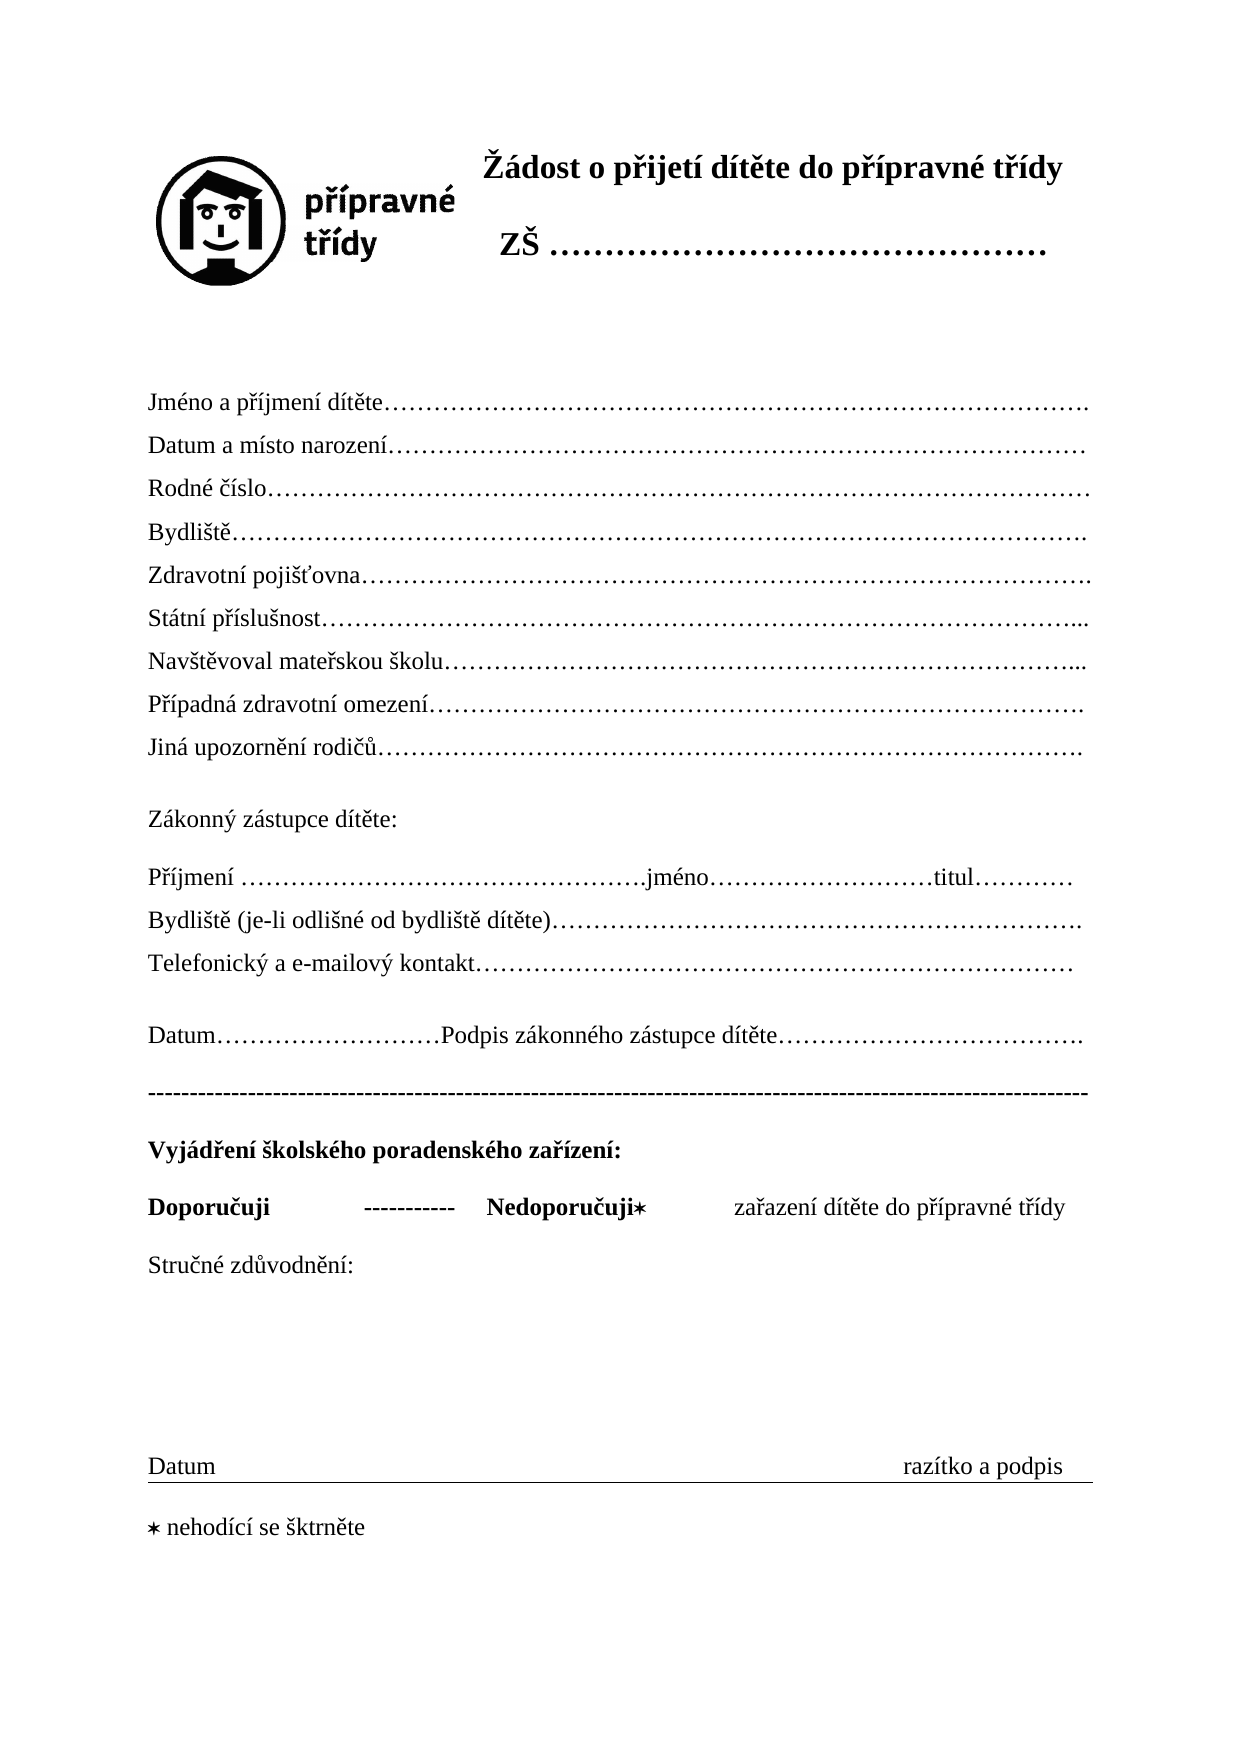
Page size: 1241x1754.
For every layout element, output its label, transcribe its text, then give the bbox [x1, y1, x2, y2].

text Telefonický a e-mailový kontakt……………………………………………………………… [148, 948, 1093, 977]
text Případná zdravotní omezení……………………………………………………………………. [148, 689, 1093, 718]
text Jméno a příjmení dítěte…………………………………………………………………………. [148, 387, 1093, 416]
text Vyjádření školského poradenského zařízení: [148, 1135, 1093, 1163]
text Doporučuji ----------- Nedoporučuji zařazení dítěte do přípravné třídy [148, 1192, 1093, 1221]
text nehodící se šktrněte [148, 1512, 1093, 1541]
text ----------------------------------------------------------------------------------------------------------------- [148, 1077, 1093, 1106]
text Datum a místo narození………………………………………………………………………… [148, 430, 1093, 459]
text Zákonný zástupce dítěte: [148, 804, 1093, 833]
text Stručné zdůvodnění: [148, 1250, 1093, 1278]
text Státní příslušnost………………………………………………………………………………... [148, 603, 1093, 632]
text Rodné číslo……………………………………………………………………………………… [148, 473, 1093, 502]
text Datum………………………Podpis zákonného zástupce dítěte………………………………. [148, 1020, 1093, 1048]
text Jiná upozornění rodičů…………………………………………………………………………. [148, 732, 1093, 761]
text Bydliště…………………………………………………………………………………………. [148, 517, 1093, 545]
text Datum razítko a podpis [148, 1451, 1093, 1482]
text ZŠ ……………………………………… [303, 224, 1093, 263]
text Příjmení ………………………………………….jméno………………………titul………… [148, 862, 1093, 890]
text Zdravotní pojišťovna……………………………………………………………………………. [148, 560, 1093, 588]
text Navštěvoval mateřskou školu…………………………………………………………………... [148, 646, 1093, 675]
text Žádost o přijetí dítěte do přípravné třídy [148, 148, 1093, 186]
text Bydliště (je-li odlišné od bydliště dítěte)………………………………………………………. [148, 905, 1093, 933]
